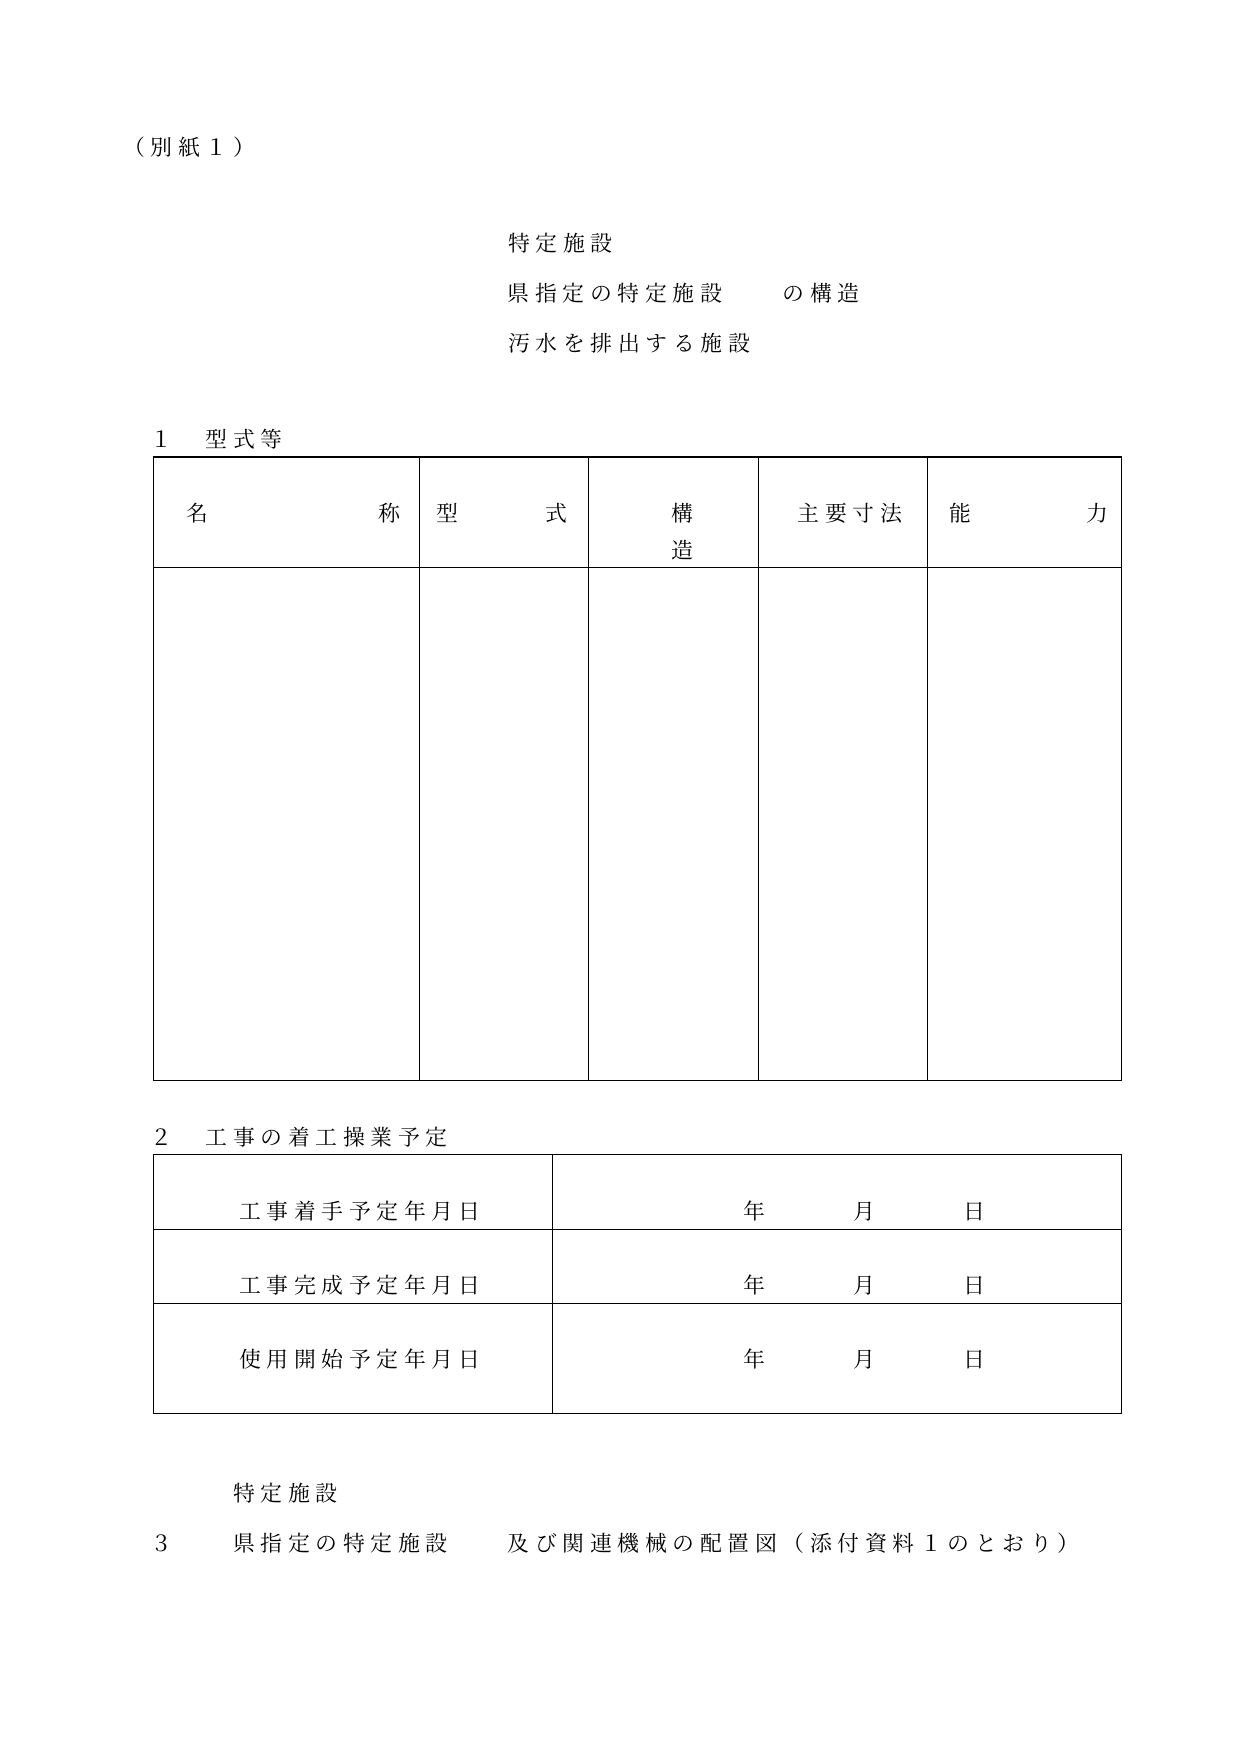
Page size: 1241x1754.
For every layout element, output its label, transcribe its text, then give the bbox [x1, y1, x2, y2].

table_cell [420, 568, 588, 1080]
text ３ 県指定の特定施設 及び関連機械の配置図（添付資料１のとおり） [123, 1524, 1141, 1561]
table_cell [759, 568, 927, 1080]
table_cell 年 月 日 [553, 1304, 1121, 1413]
table_header 型 式 [420, 458, 588, 567]
table_cell 使用開始予定年月日 [154, 1304, 552, 1413]
table_header 年 月 日 [553, 1155, 1121, 1228]
text 県指定の特定施設 の構造 [123, 274, 1141, 310]
table_header 主要寸法 [759, 458, 927, 567]
table_cell 工事完成予定年月日 [154, 1230, 552, 1303]
table_header 名 称 [154, 458, 419, 567]
table_cell [928, 568, 1121, 1080]
text １ 型式等 [123, 420, 1141, 456]
table_header 工事着手予定年月日 [154, 1155, 552, 1228]
text 特定施設 [123, 201, 1141, 274]
table_header 構 造 [589, 458, 758, 567]
table_header 能 力 [928, 458, 1121, 567]
table_cell [589, 568, 758, 1080]
text 汚水を排出する施設 [123, 310, 1141, 383]
table_cell 年 月 日 [553, 1230, 1121, 1303]
text ２ 工事の着工操業予定 [123, 1118, 1141, 1154]
text 特定施設 [123, 1451, 1141, 1524]
text ３ ※印の欄には、記載しないこと。（別紙１） [123, 127, 1141, 164]
table_cell [154, 568, 419, 1080]
